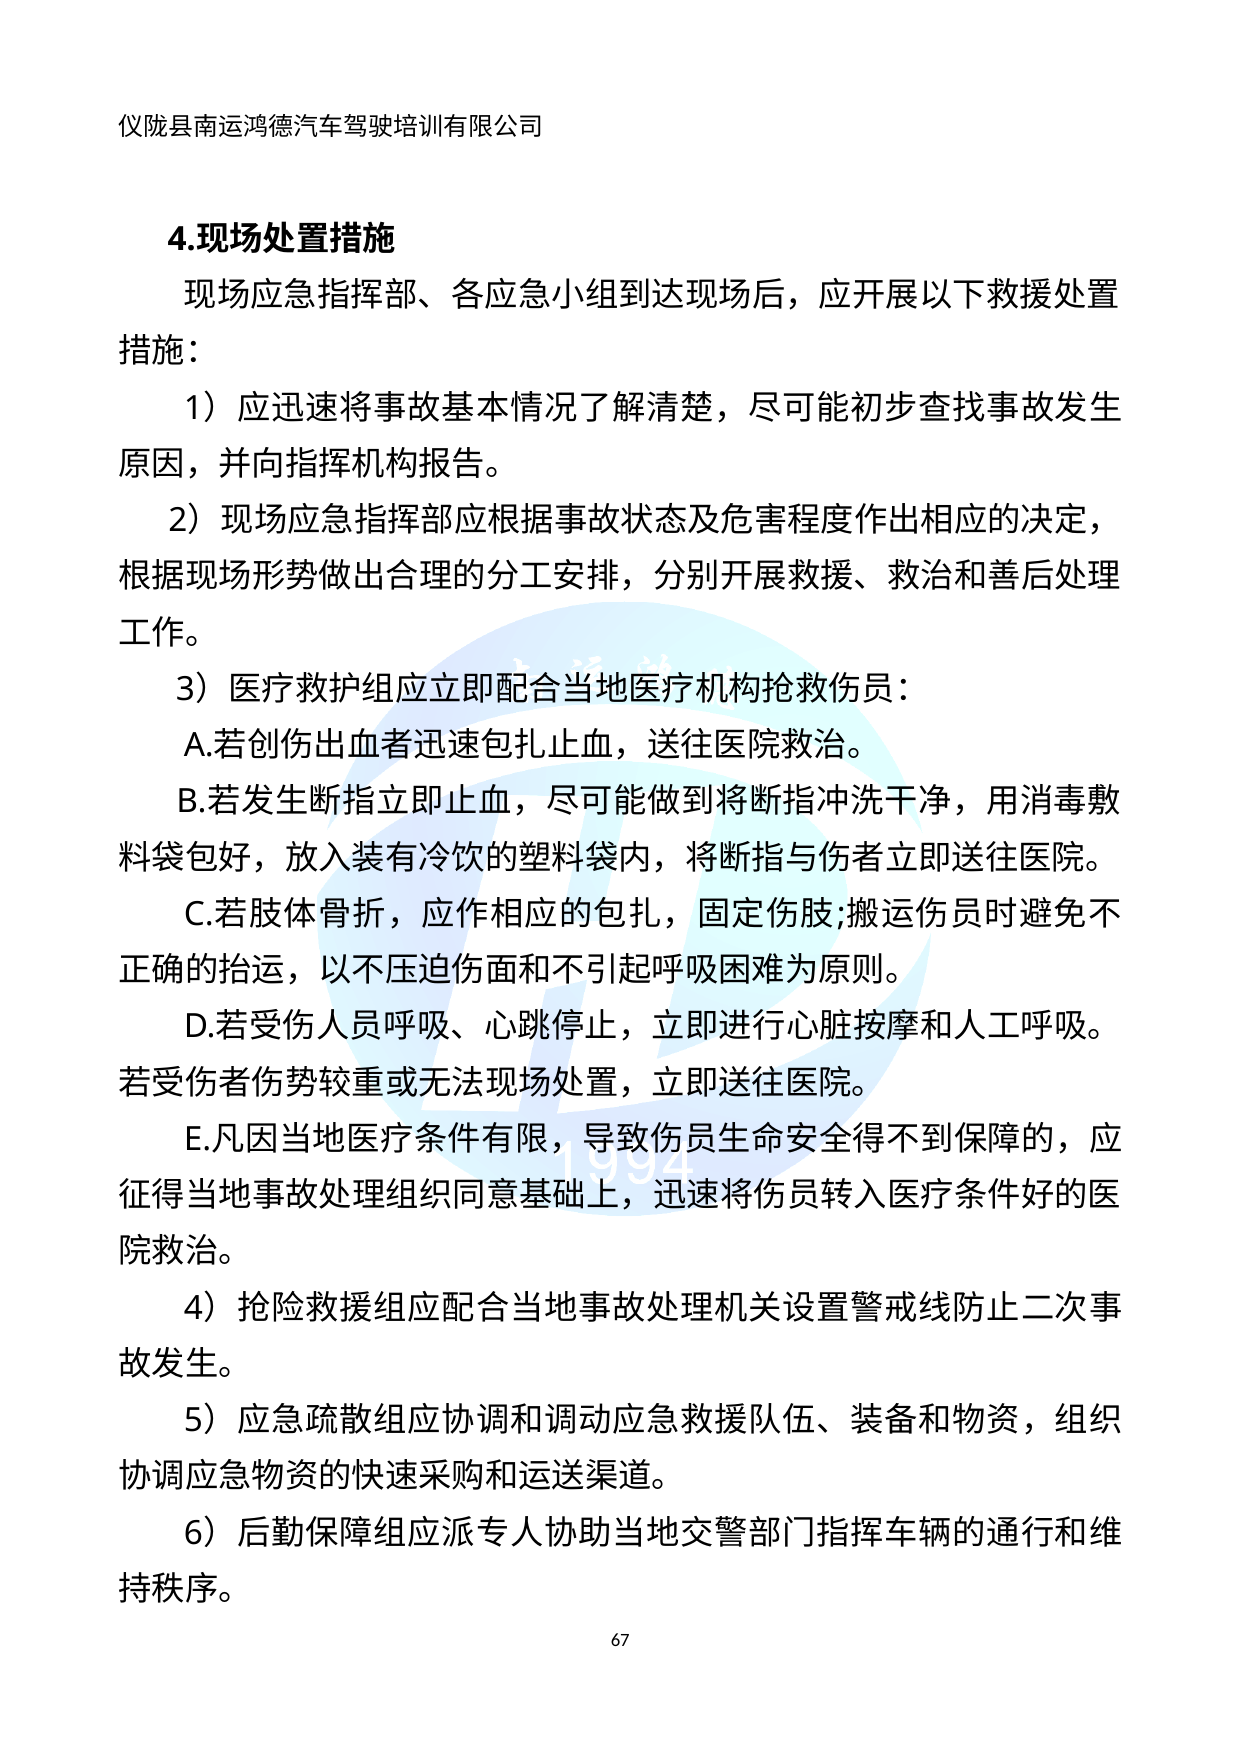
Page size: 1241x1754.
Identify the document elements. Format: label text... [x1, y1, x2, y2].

text 6）后勤保障组应派专人协助当地交警部门指挥车辆的通行和维持秩序。 [118, 1499, 1122, 1612]
text 现场应急指挥部、各应急小组到达现场后，应开展以下救援处置措施： [118, 262, 1122, 374]
text 3）医疗救护组应立即配合当地医疗机构抢救伤员： [118, 655, 1122, 712]
text 5）应急疏散组应协调和调动应急救援队伍、装备和物资，组织协调应急物资的快速采购和运送渠道。 [118, 1387, 1122, 1499]
text E.凡因当地医疗条件有限，导致伤员生命安全得不到保障的，应征得当地事故处理组织同意基础上，迅速将伤员转入医疗条件好的医院救治。 [118, 1105, 1122, 1274]
text 4.现场处置措施 [118, 205, 1122, 262]
text C.若肢体骨折，应作相应的包扎，固定伤肢;搬运伤员时避免不正确的抬运，以不压迫伤面和不引起呼吸困难为原则。 [118, 880, 1122, 993]
text 1）应迅速将事故基本情况了解清楚，尽可能初步查找事故发生原因，并向指挥机构报告。 [118, 374, 1122, 487]
text B.若发生断指立即止血，尽可能做到将断指冲洗干净，用消毒敷料袋包好，放入装有冷饮的塑料袋内，将断指与伤者立即送往医院。 [118, 768, 1122, 880]
text A.若创伤出血者迅速包扎止血，送往医院救治。 [118, 712, 1122, 768]
text 4）抢险救援组应配合当地事故处理机关设置警戒线防止二次事故发生。 [118, 1274, 1122, 1387]
text D.若受伤人员呼吸、心跳停止，立即进行心脏按摩和人工呼吸。若受伤者伤势较重或无法现场处置，立即送往医院。 [118, 993, 1122, 1105]
text 2）现场应急指挥部应根据事故状态及危害程度作出相应的决定，根据现场形势做出合理的分工安排，分别开展救援、救治和善后处理工作。 [118, 487, 1122, 655]
